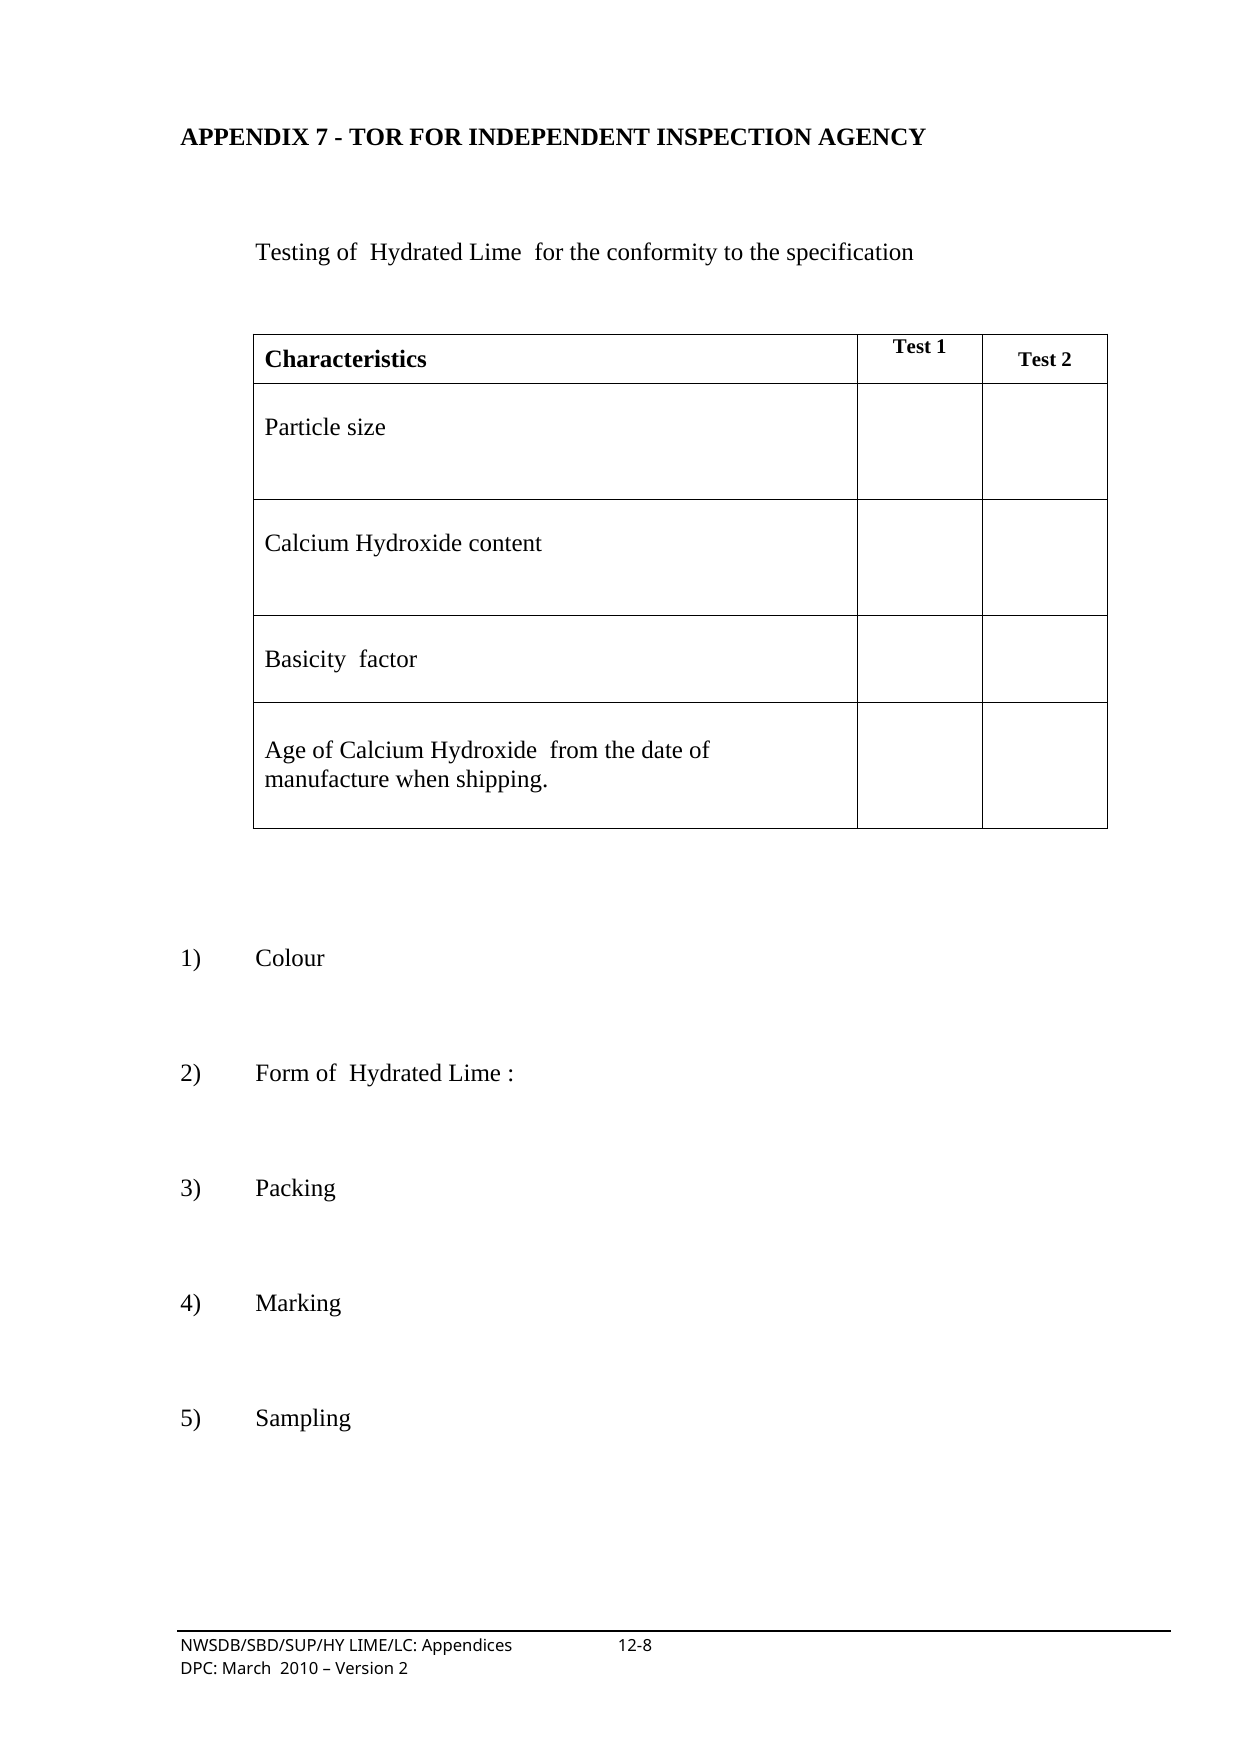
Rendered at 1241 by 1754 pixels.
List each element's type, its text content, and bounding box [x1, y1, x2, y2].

table_cell [983, 384, 1107, 499]
list Sampling [180, 1403, 1120, 1432]
table_cell Basicity factor [254, 616, 857, 702]
table_cell [858, 384, 982, 499]
list Packing [180, 1173, 1120, 1202]
table_cell Age of Calcium Hydroxide from the date of manufacture when shipping. [254, 703, 857, 827]
table_header Characteristics [254, 335, 857, 383]
text Testing of Hydrated Lime for the conformity to the specification [255, 237, 1120, 266]
table_cell [983, 616, 1107, 702]
table_cell [858, 500, 982, 615]
list Colour [180, 943, 1120, 972]
table_cell Particle size [254, 384, 857, 499]
table_cell Calcium Hydroxide content [254, 500, 857, 615]
list Form of Hydrated Lime : [180, 1058, 1120, 1087]
table_header Test 2 [983, 335, 1107, 383]
table_cell [983, 500, 1107, 615]
table_cell [858, 616, 982, 702]
list Marking [180, 1288, 1120, 1317]
table_cell [858, 703, 982, 827]
table_header Test 1 [858, 335, 982, 383]
table_cell [983, 703, 1107, 827]
text APPENDIX 7 - TOR for Independent Inspection Agency [180, 122, 1120, 151]
